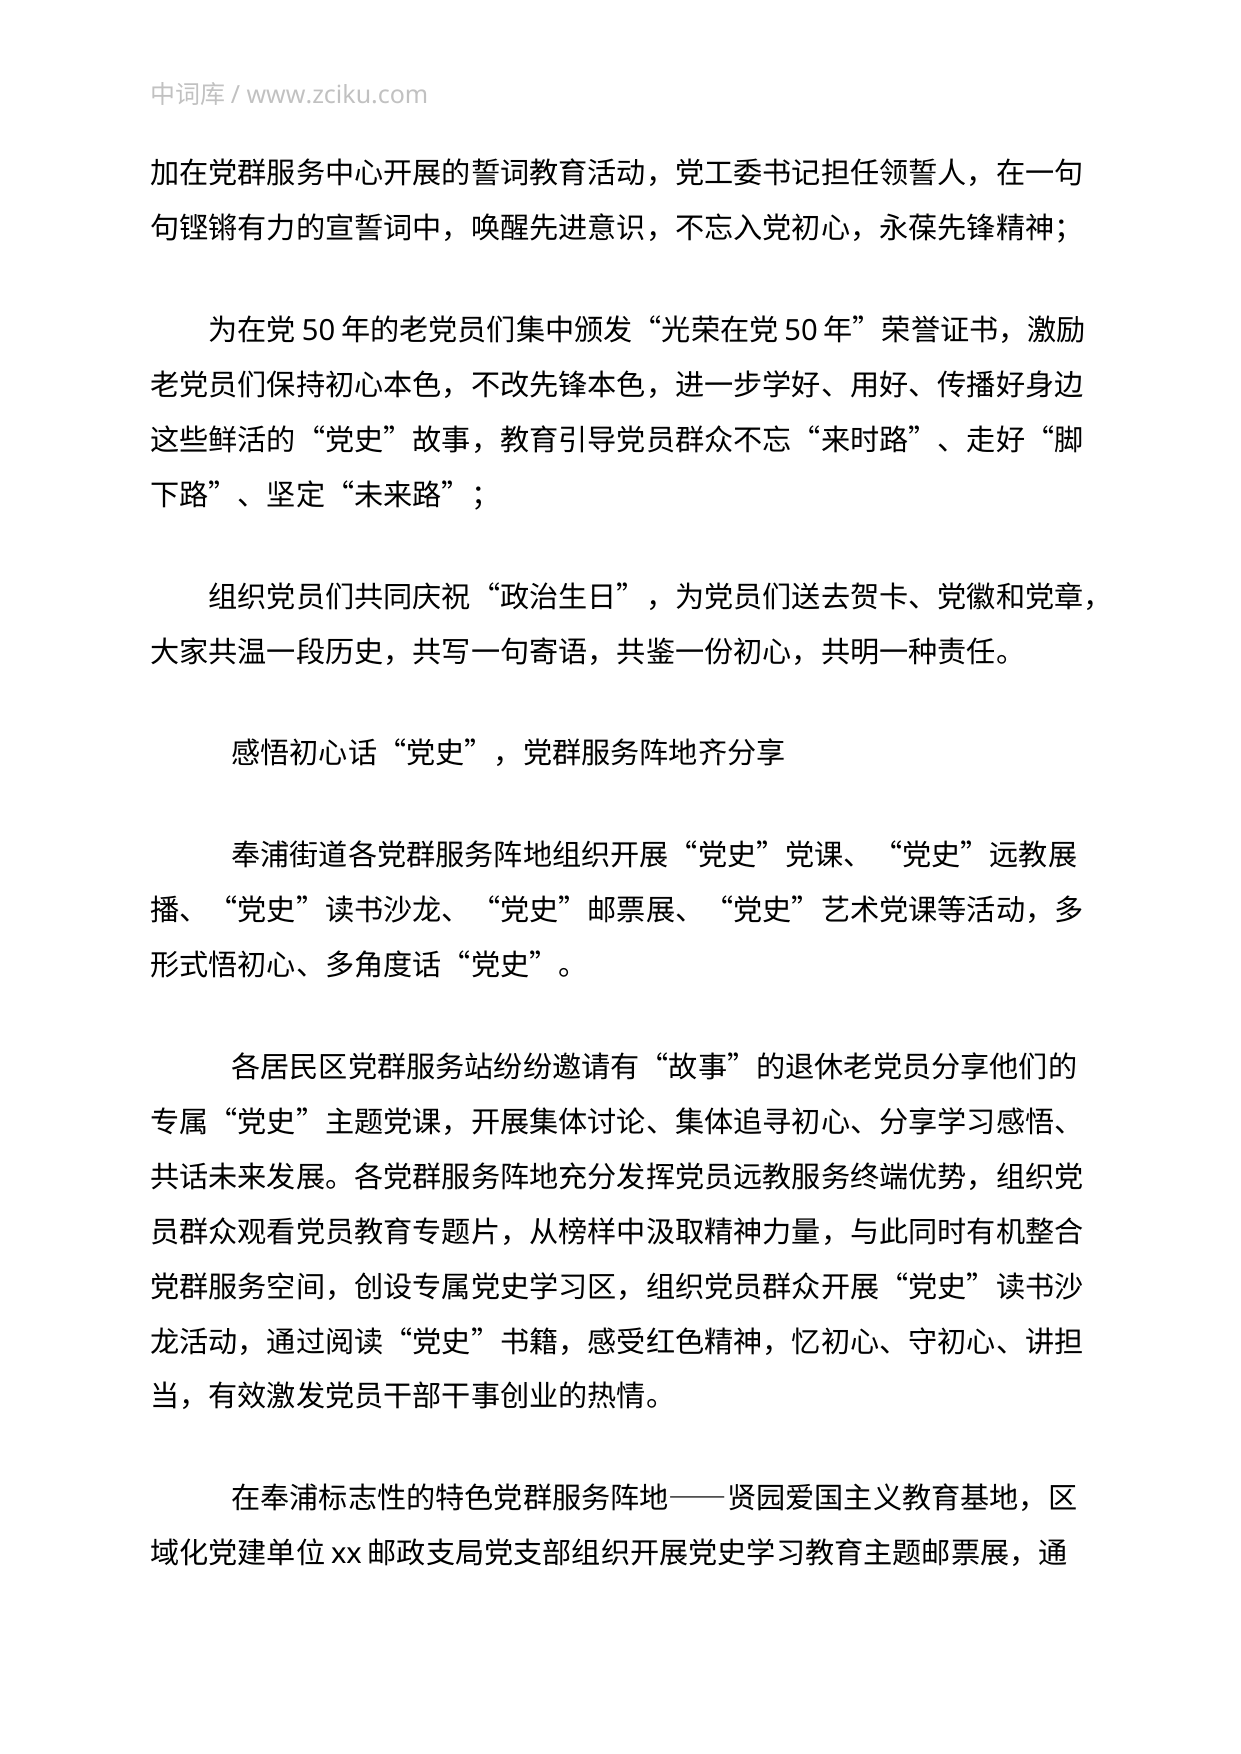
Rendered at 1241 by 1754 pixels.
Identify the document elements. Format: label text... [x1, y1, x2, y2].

text 为在党50年的老党员们集中颁发“光荣在党50年”荣誉证书，激励老党员们保持初心本色，不改先锋本色，进一步学好、用好、传播好身边这些鲜活的“党史”故事，教育引导党员群众不忘“来时路”、走好“脚下路”、坚定“未来路”； [150, 307, 1090, 514]
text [150, 1475, 1090, 1572]
text 奉浦街道各党群服务阵地组织开展“党史”党课、“党史”远教展播、“党史”读书沙龙、“党史”邮票展、“党史”艺术党课等活动，多形式悟初心、多角度话“党史”。 [150, 832, 1090, 984]
text 组织党员们共同庆祝“政治生日”，为党员们送去贺卡、党徽和党章，大家共温一段历史，共写一句寄语，共鉴一份初心，共明一种责任。 [150, 573, 1090, 670]
text 感悟初心话“党史”，党群服务阵地齐分享 [150, 730, 1090, 772]
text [150, 150, 1090, 247]
text 各居民区党群服务站纷纷邀请有“故事”的退休老党员分享他们的专属“党史”主题党课，开展集体讨论、集体追寻初心、分享学习感悟、共话未来发展。各党群服务阵地充分发挥党员远教服务终端优势，组织党员群众观看党员教育专题片，从榜样中汲取精神力量，与此同时有机整合党群服务空间，创设专属党史学习区，组织党员群众开展“党史”读书沙龙活动，通过阅读“党史”书籍，感受红色精神，忆初心、守初心、讲担当，有效激发党员干部干事创业的热情。 [150, 1043, 1090, 1415]
